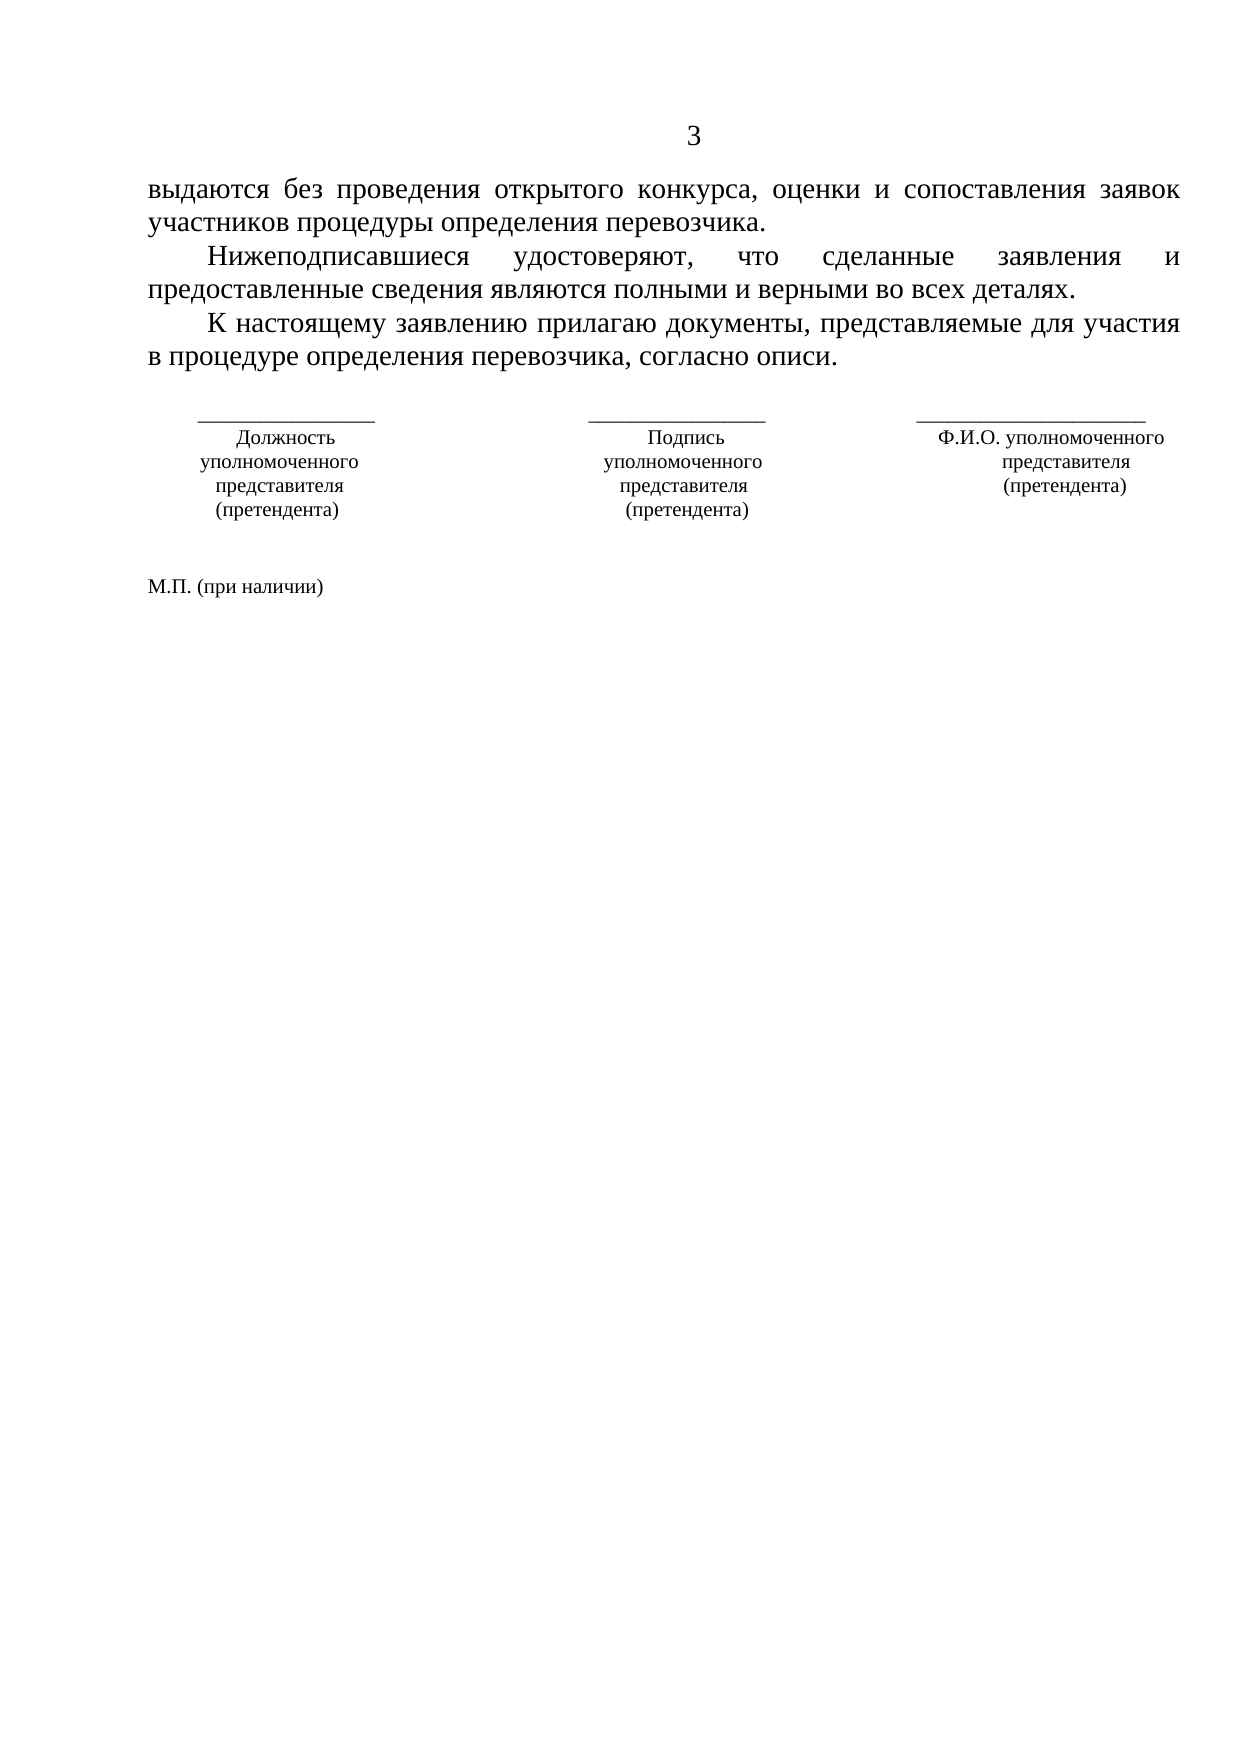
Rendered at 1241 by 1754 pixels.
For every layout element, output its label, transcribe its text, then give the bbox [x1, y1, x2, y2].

text уполномоченного уполномоченного представителя [148, 449, 1181, 473]
text _________________ _________________ ______________________ [148, 401, 1181, 425]
text выдаются без проведения открытого конкурса, оценки и сопоставления заявок участников процедуры определения перевозчика. [148, 171, 1181, 238]
text Должность Подпись Ф.И.О. уполномоченного [148, 425, 1181, 449]
text М.П. (при наличии) [148, 574, 1181, 598]
text К настоящему заявлению прилагаю документы, представляемые для участия в процедуре определения перевозчика, согласно описи. [148, 305, 1181, 372]
text представителя представителя (претендента) [148, 473, 1181, 497]
text 3 [148, 118, 1181, 152]
text Нижеподписавшиеся удостоверяют, что сделанные заявления и предоставленные сведения являются полными и верными во всех деталях. [148, 238, 1181, 305]
text (претендента) (претендента) [148, 497, 1181, 521]
